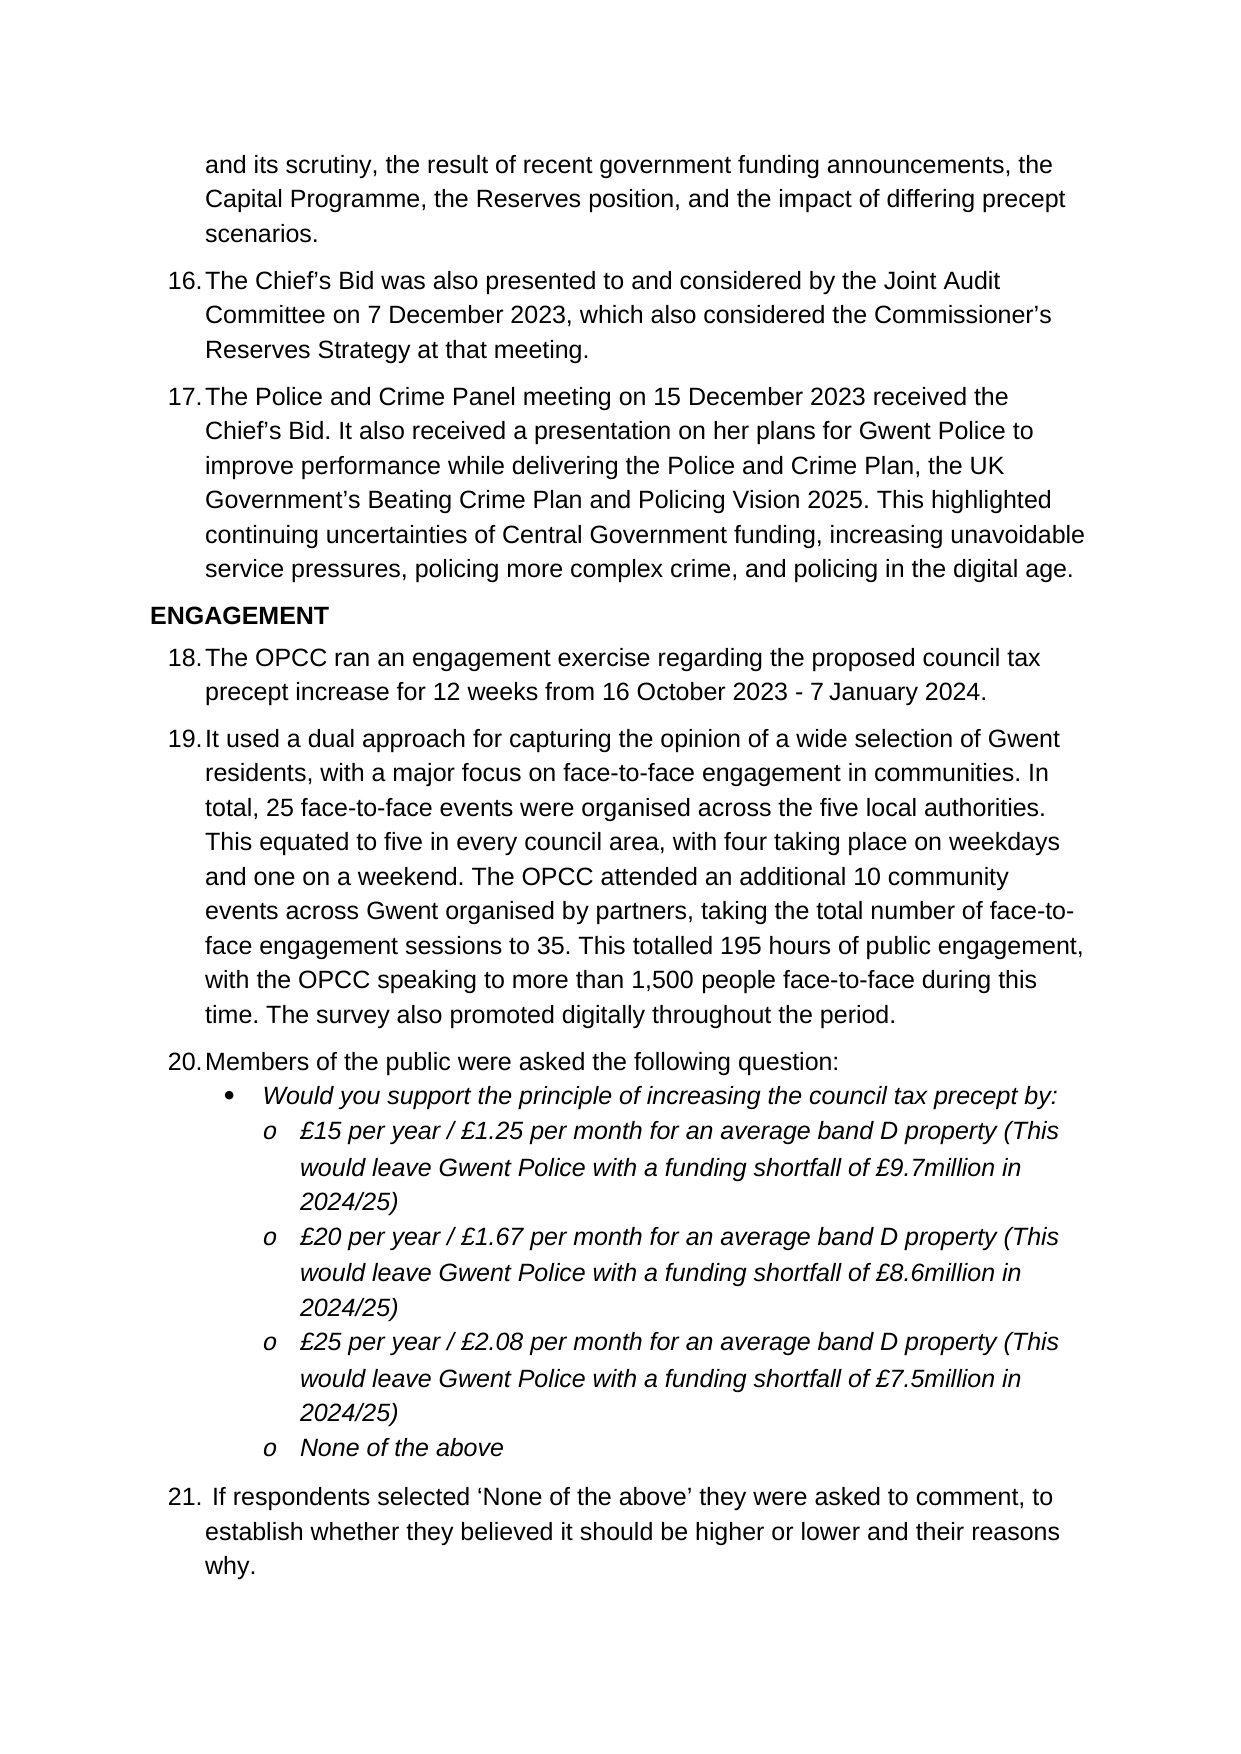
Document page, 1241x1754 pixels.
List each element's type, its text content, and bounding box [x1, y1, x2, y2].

list If respondents selected ‘None of the above’ they were asked to comment, to establish whether they believed it should be higher or lower and their reasons why. [168, 1482, 1090, 1580]
subtitle ENGAGEMENT [150, 601, 1090, 630]
list £25 per year / £2.08 per month for an average band D property (This would leave Gwent Police with a funding shortfall of £7.5million in 2024/25) [262, 1327, 1090, 1427]
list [168, 150, 1090, 248]
list It used a dual approach for capturing the opinion of a wide selection of Gwent residents, with a major focus on face-to-face engagement in communities. In total, 25 face-to-face events were organised across the five local authorities. This equated to five in every council area, with four taking place on weekdays and one on a weekend. The OPCC attended an additional 10 community events across Gwent organised by partners, taking the total number of face-to-face engagement sessions to 35. This totalled 195 hours of public engagement, with the OPCC speaking to more than 1,500 people face-to-face during this time. The survey also promoted digitally throughout the period. [168, 724, 1090, 1028]
list Members of the public were asked the following question: [168, 1047, 1090, 1076]
list The Police and Crime Panel meeting on 15 December 2023 received the Chief’s Bid. It also received a presentation on her plans for Gwent Police to improve performance while delivering the Police and Crime Plan, the UK Government’s Beating Crime Plan and Policing Vision 2025. This highlighted continuing uncertainties of Central Government funding, increasing unavoidable service pressures, policing more complex crime, and policing in the digital age. [168, 382, 1090, 583]
list £20 per year / £1.67 per month for an average band D property (This would leave Gwent Police with a funding shortfall of £8.6million in 2024/25) [262, 1221, 1090, 1321]
list The OPCC ran an engagement exercise regarding the proposed council tax precept increase for 12 weeks from 16 October 2023 - 7 January 2024. [168, 642, 1090, 706]
list £15 per year / £1.25 per month for an average band D property (This would leave Gwent Police with a funding shortfall of £9.7million in 2024/25) [262, 1116, 1090, 1216]
list None of the above [262, 1433, 1090, 1464]
list Would you support the principle of increasing the council tax precept by: [225, 1081, 1090, 1110]
list The Chief’s Bid was also presented to and considered by the Joint Audit Committee on 7 December 2023, which also considered the Commissioner’s Reserves Strategy at that meeting. [168, 266, 1090, 364]
